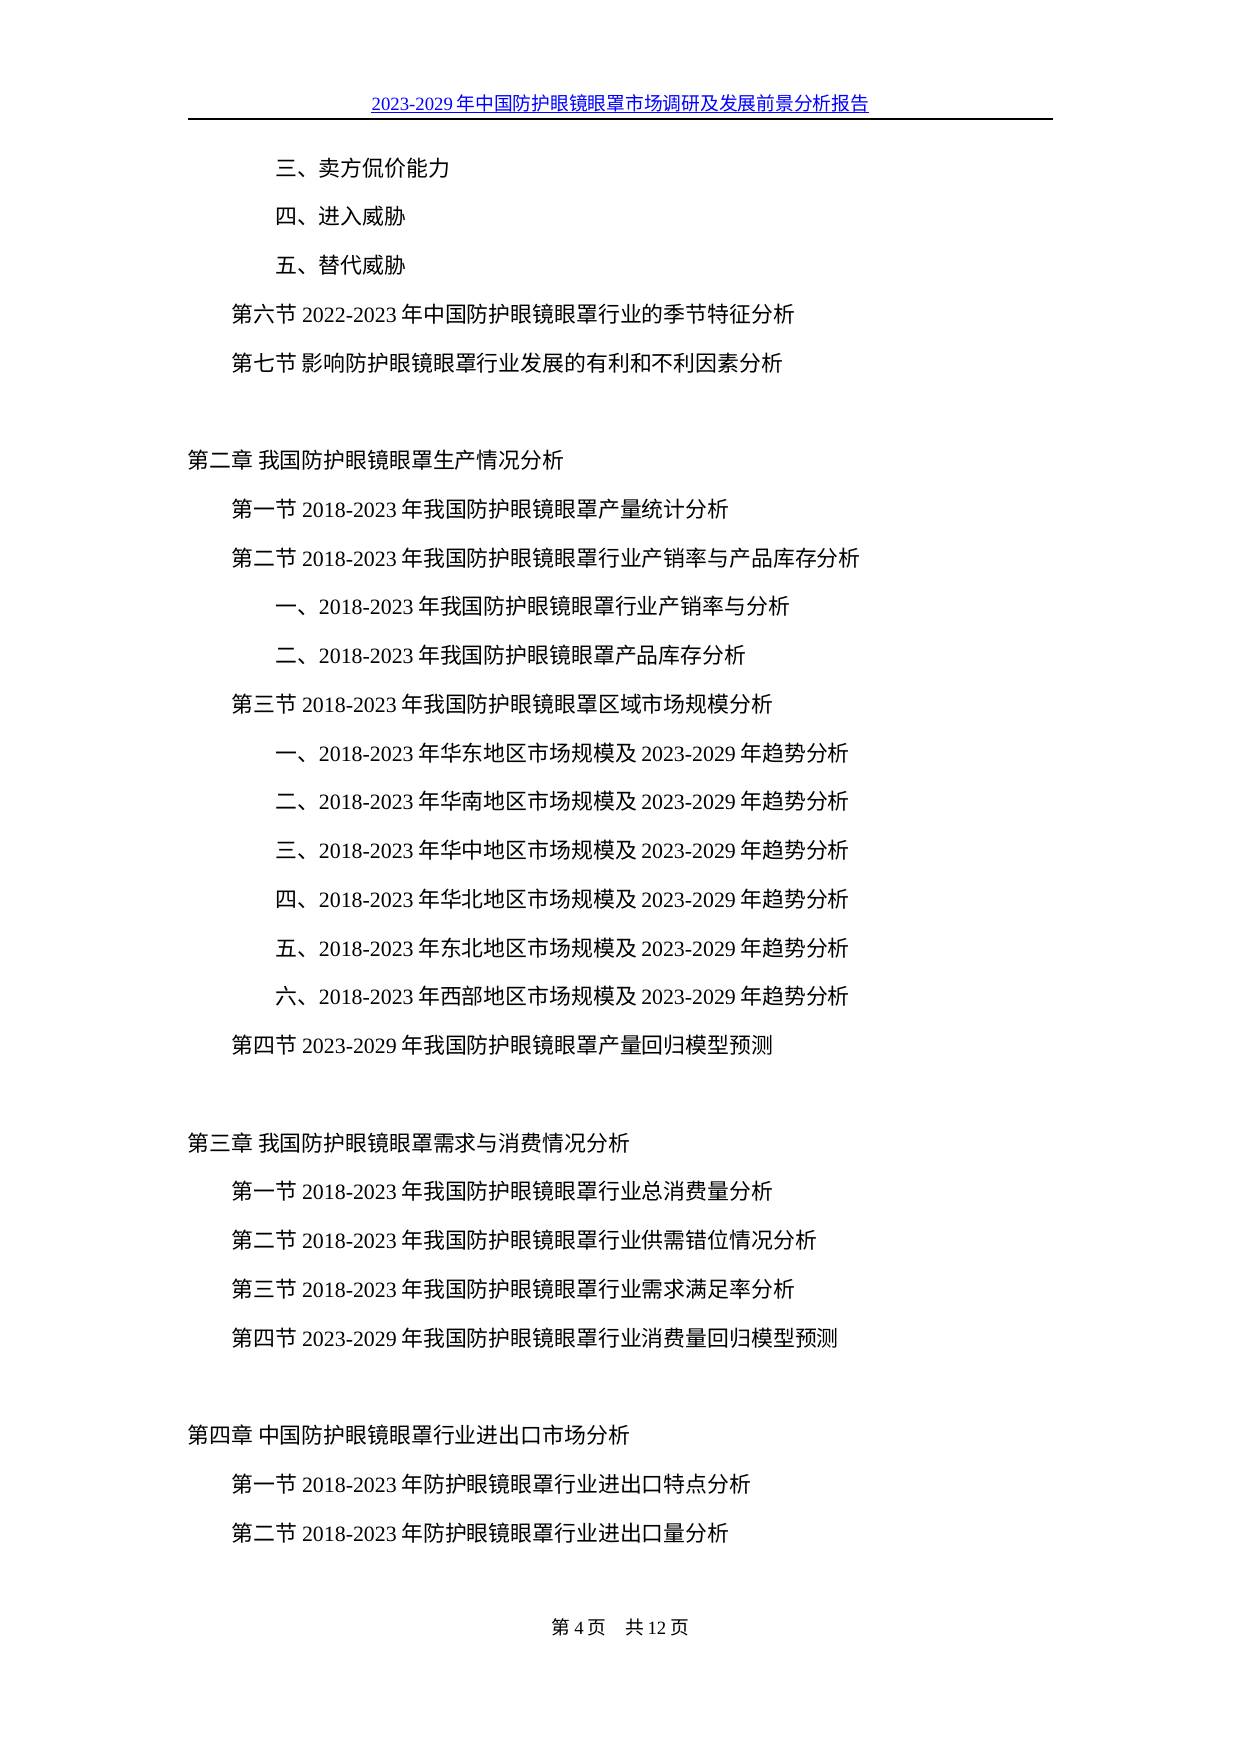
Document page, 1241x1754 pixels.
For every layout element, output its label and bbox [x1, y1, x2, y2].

text [187, 150, 1053, 1548]
